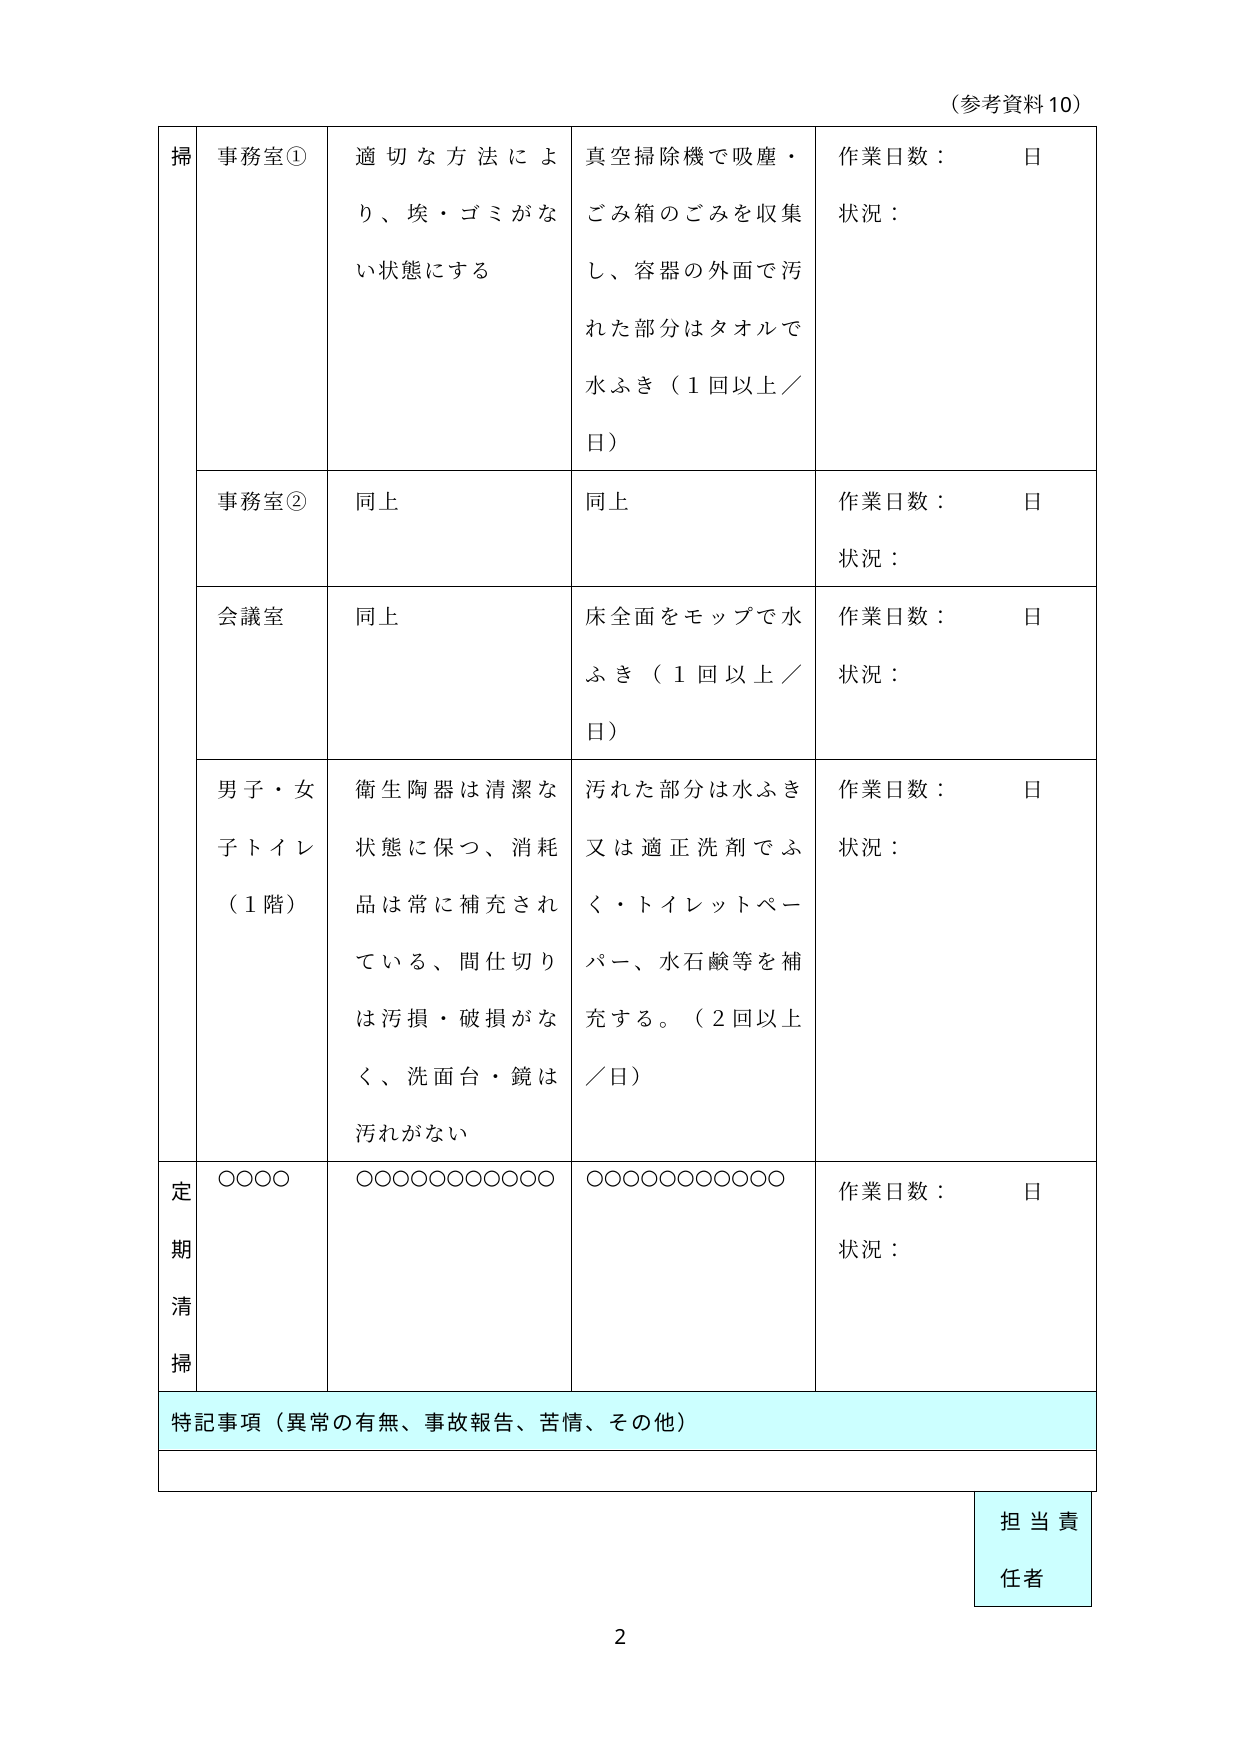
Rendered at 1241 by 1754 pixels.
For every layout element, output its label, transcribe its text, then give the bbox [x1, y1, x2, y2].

table_cell 事務室① [197, 127, 327, 470]
table_cell 特記事項（異常の有無、事故報告、苦情、その他） [159, 1392, 1096, 1449]
table_cell [159, 1451, 1096, 1491]
table_cell 作業日数： 日 状況： [816, 587, 1096, 759]
table_cell 定期清掃 [159, 1162, 196, 1391]
table_cell 会議室 [197, 587, 327, 759]
table_cell ○○○○○○○○○○○ [572, 1162, 815, 1391]
table_cell 事務室② [197, 471, 327, 586]
table_cell 適切な方法により、埃・ゴミがない状態にする [328, 127, 571, 470]
table_cell 作業日数： 日 状況： [816, 1162, 1096, 1391]
table_cell 作業日数： 日 状況： [816, 471, 1096, 586]
table_cell 作業日数： 日 状況： [816, 760, 1096, 1161]
table_cell 男子・女子トイレ（１階） [197, 760, 327, 1161]
table_cell 同上 [328, 587, 571, 759]
table_cell 作業日数： 日 状況： [816, 127, 1096, 470]
table_cell ○○○○ [197, 1162, 327, 1391]
table_cell 真空掃除機で吸塵・ごみ箱のごみを収集し、容器の外面で汚れた部分はタオルで水ふき（１回以上／日） [572, 127, 815, 470]
table_cell 汚れた部分は水ふき又は適正洗剤でふく・トイレットペーパー、水石鹸等を補充する。（２回以上／日） [572, 760, 815, 1161]
table_cell 衛生陶器は清潔な状態に保つ、消耗品は常に補充されている、間仕切りは汚損・破損がなく、洗面台・鏡は汚れがない [328, 760, 571, 1161]
table_cell 床全面をモップで水ふき（１回以上／日） [572, 587, 815, 759]
table_cell 同上 [328, 471, 571, 586]
table_cell 同上 [572, 471, 815, 586]
table_cell 担当責任者 [975, 1492, 1091, 1606]
table_cell ○○○○○○○○○○○ [328, 1162, 571, 1391]
